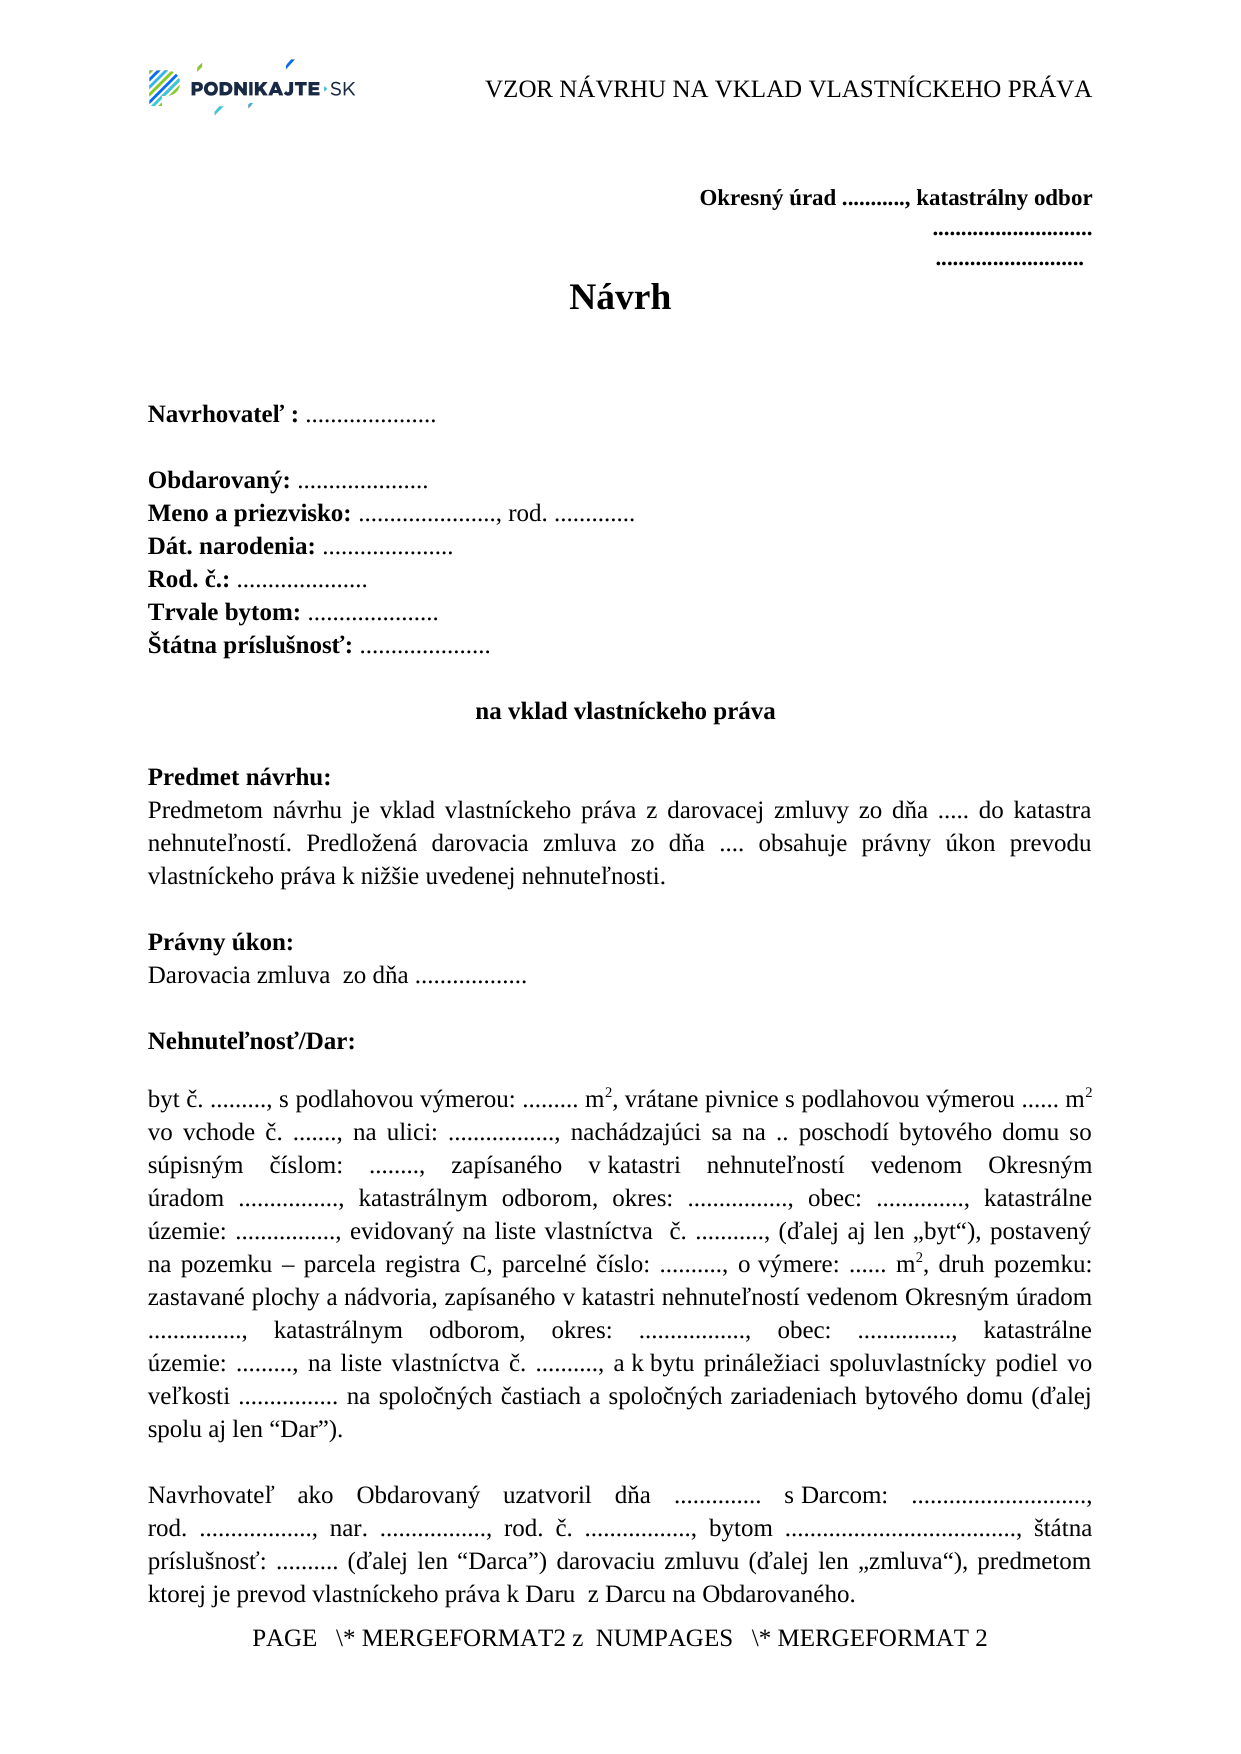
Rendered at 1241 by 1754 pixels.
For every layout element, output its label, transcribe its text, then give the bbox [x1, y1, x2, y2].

text Navrhovateľ ako Obdarovaný uzatvoril dňa .............. s Darcom: ............................, rod. .................., nar. ................., rod. č. ................., bytom ....................................., štátna príslušnosť: .......... (ďalej len “Darca”) darovaciu zmluvu (ďalej len „zmluva“), predmetom ktorej je prevod vlastníckeho práva k Daru z Darcu na Obdarovaného. [148, 1480, 1093, 1608]
text .......................... [148, 244, 1084, 271]
text Nehnuteľnosť/Dar: [148, 1026, 1093, 1055]
text Meno a priezvisko: ......................, rod. ............. [148, 498, 1093, 526]
text Štátna príslušnosť: ..................... [148, 630, 1093, 658]
text Okresný úrad ..........., katastrálny odbor [158, 184, 1093, 210]
text Právny úkon: [148, 927, 1093, 956]
text ............................ [158, 214, 1093, 240]
text Trvale bytom: ..................... [148, 597, 1093, 626]
text na vklad vlastníckeho práva [158, 696, 1093, 724]
text Rod. č.: ..................... [148, 564, 1093, 592]
text Darovacia zmluva zo dňa .................. [148, 960, 1093, 989]
text Predmet návrhu: [148, 762, 1093, 791]
picture [147, 57, 357, 118]
text byt č. ........., s podlahovou výmerou: ......... m2, vrátane pivnice s podlahovou výmerou ...... m2 vo vchode č. ......., na ulici: ................., nachádzajúci sa na .. poschodí bytového domu so súpisným číslom: ........, zapísaného v katastri nehnuteľností vedenom Okresným úradom ................, katastrálnym odborom, okres: ................, obec: .............., katastrálne územie: ................, evidovaný na liste vlastníctva č. ..........., (ďalej aj len „byt“), postavený na pozemku – parcela registra C, parcelné číslo: .........., o výmere: ...... m2, druh pozemku: zastavané plochy a nádvoria, zapísaného v katastri nehnuteľností vedenom Okresným úradom ..............., katastrálnym odborom, okres: ................., obec: ..............., katastrálne územie: ........., na liste vlastníctva č. .........., a k bytu prináležiaci spoluvlastnícky podiel vo veľkosti ................ na spoločných častiach a spoločných zariadeniach bytového domu (ďalej spolu aj len “Dar”). [148, 1084, 1093, 1443]
text Návrh [148, 274, 1093, 318]
text Predmetom návrhu je vklad vlastníckeho práva z darovacej zmluvy zo dňa ..... do katastra nehnuteľností. Predložená darovacia zmluva zo dňa .... obsahuje právny úkon prevodu vlastníckeho práva k nižšie uvedenej nehnuteľnosti. [148, 795, 1093, 890]
text Obdarovaný: ..................... [148, 465, 1093, 493]
text Dát. narodenia: ..................... [148, 531, 1093, 559]
text Navrhovateľ : ..................... [148, 399, 1093, 427]
